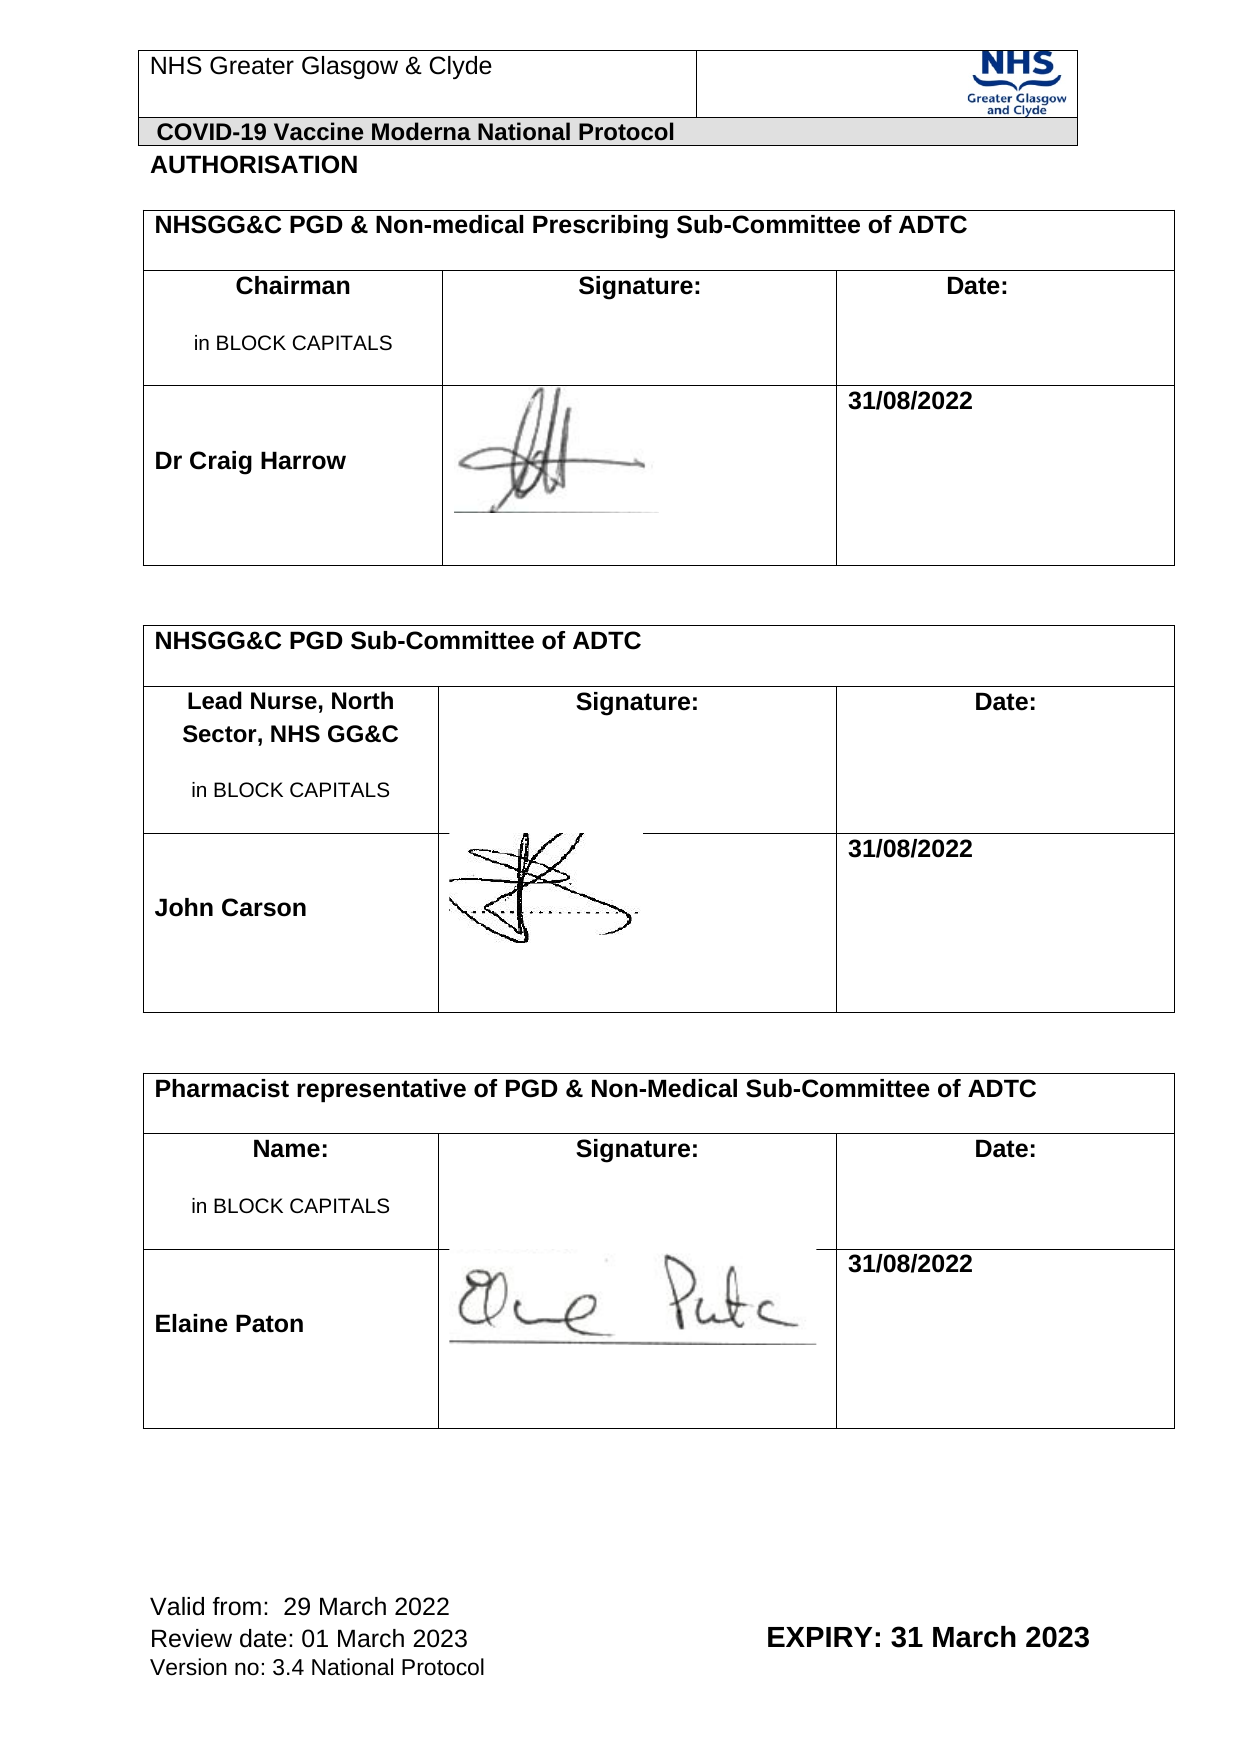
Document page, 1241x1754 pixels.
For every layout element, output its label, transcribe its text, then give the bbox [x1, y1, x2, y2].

table_cell Signature: [439, 687, 836, 833]
table_header Pharmacist representative of PGD & Non-Medical Sub-Committee of ADTC [144, 1074, 1174, 1133]
picture [967, 51, 1067, 117]
table_cell 31/08/2022 [837, 386, 1174, 565]
table_cell Elaine Paton [144, 1250, 438, 1428]
table_cell [443, 386, 836, 565]
table_cell Name: in BLOCK CAPITALS [144, 1134, 438, 1248]
table_cell Date: [837, 687, 1174, 833]
table_cell Lead Nurse, North Sector, NHS GG&C in BLOCK CAPITALS [144, 687, 438, 833]
table_cell 31/08/2022 [837, 834, 1174, 1012]
table_cell Chairman in BLOCK CAPITALS [144, 271, 442, 385]
table_cell Dr Craig Harrow [144, 386, 442, 565]
table_cell [439, 1250, 836, 1428]
table_cell Signature: [439, 1134, 836, 1248]
table_header NHSGG&C PGD Sub-Committee of ADTC [144, 626, 1174, 686]
picture [449, 833, 643, 944]
table_cell Date: [837, 1134, 1174, 1248]
table_cell [439, 834, 836, 1012]
table_header NHSGG&C PGD & Non-medical Prescribing Sub-Committee of ADTC [144, 211, 1174, 270]
table_cell 31/08/2022 [837, 1250, 1174, 1428]
table_cell Signature: [443, 271, 836, 385]
text AUTHORISATION [150, 150, 1090, 179]
table_cell Date: [837, 271, 1174, 385]
table_cell John Carson [144, 834, 438, 1012]
